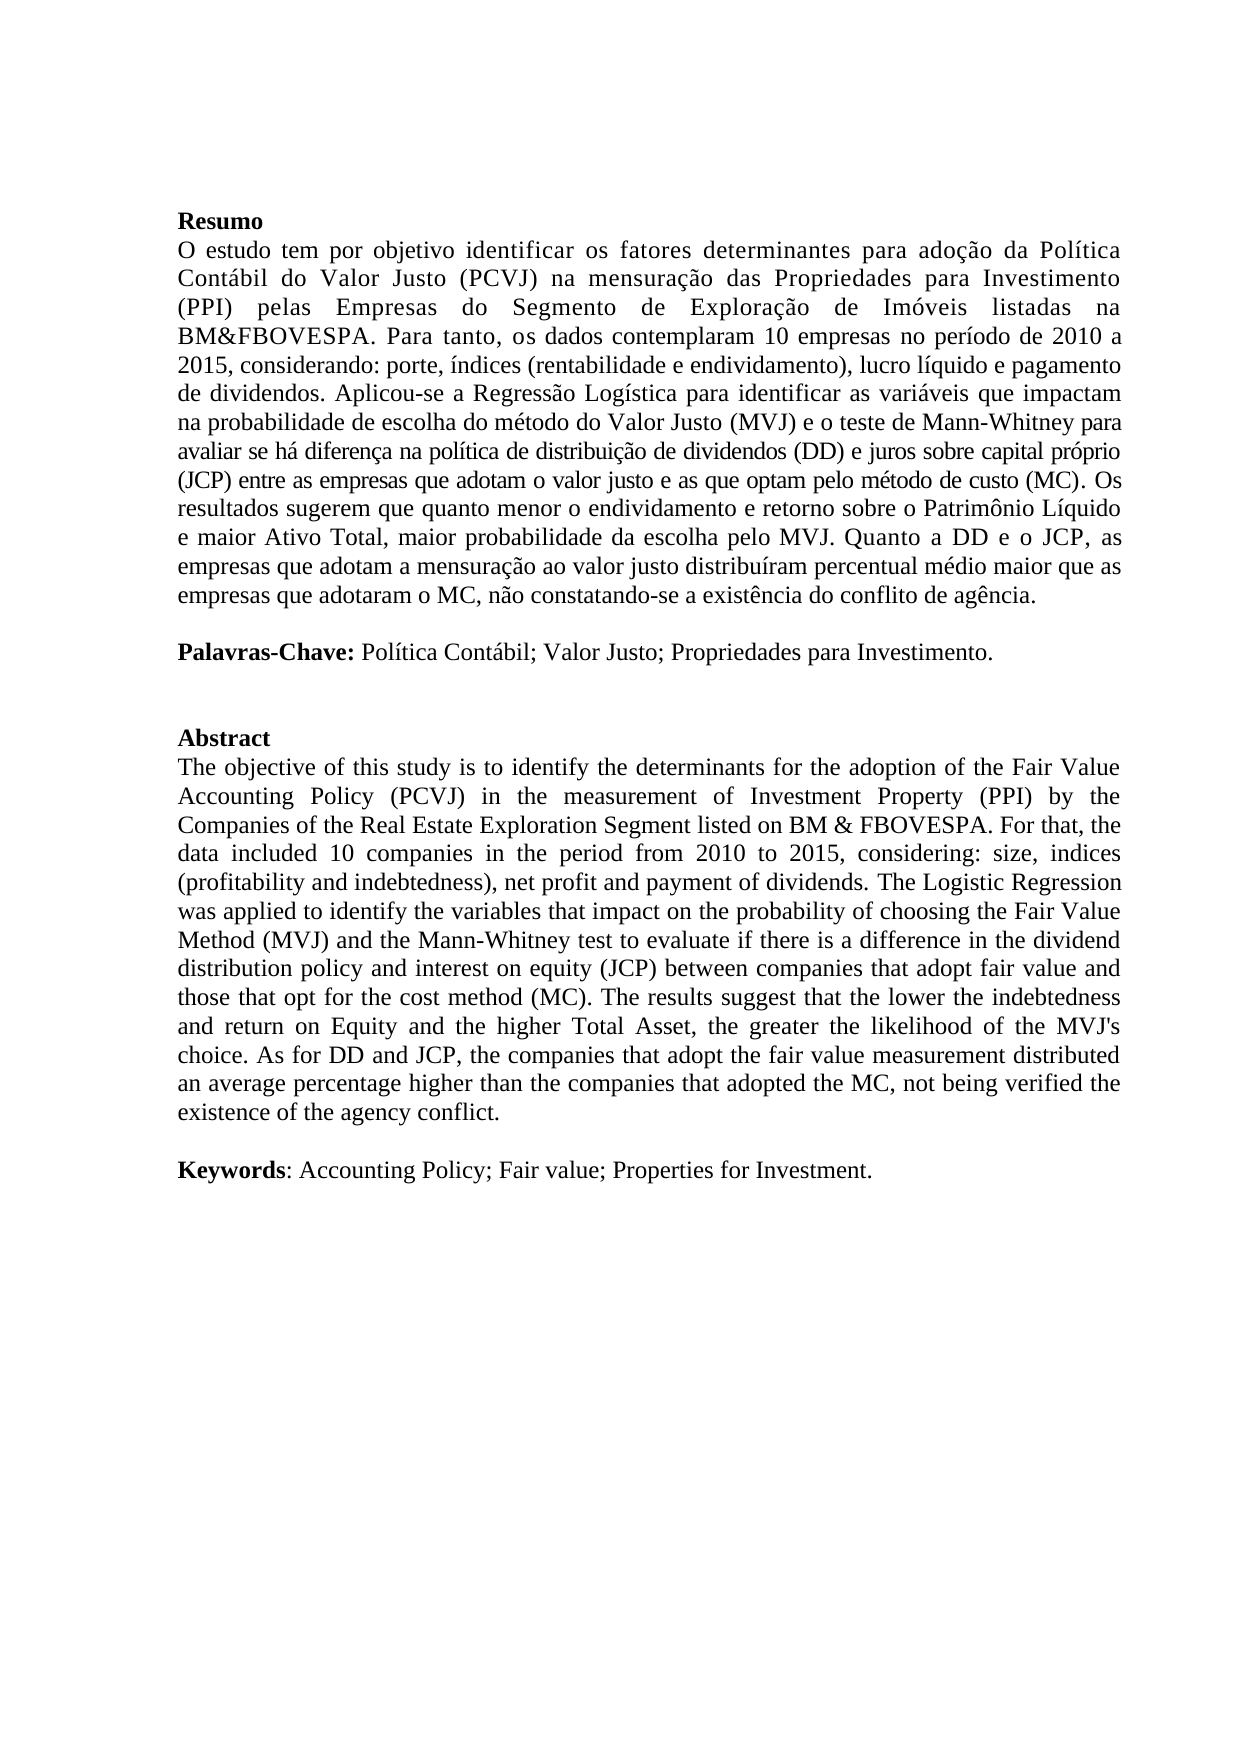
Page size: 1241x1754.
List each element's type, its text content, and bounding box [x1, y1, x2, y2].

text Keywords: Accounting Policy; Fair value; Properties for Investment. [177, 1155, 1122, 1183]
text Abstract [177, 723, 1122, 752]
text Palavras-Chave: Política Contábil; Valor Justo; Propriedades para Investimento. [177, 637, 1122, 666]
text The objective of this study is to identify the determinants for the adoption of the Fair Value Accounting Policy (PCVJ) in the measurement of Investment Property (PPI) by the Companies of the Real Estate Exploration Segment listed on BM & FBOVESPA. For that, the data included 10 companies in the period from 2010 to 2015, considering: size, indices (profitability and indebtedness), net profit and payment of dividends. The Logistic Regression was applied to identify the variables that impact on the probability of choosing the Fair Value Method (MVJ) and the Mann-Whitney test to evaluate if there is a difference in the dividend distribution policy and interest on equity (JCP) between companies that adopt fair value and those that opt for the cost method (MC). The results suggest that the lower the indebtedness and return on Equity and the higher Total Asset, the greater the likelihood of the MVJ's choice. As for DD and JCP, the companies that adopt the fair value measurement distributed an average percentage higher than the companies that adopted the MC, not being verified the existence of the agency conflict. [177, 752, 1122, 1126]
text Resumo [177, 206, 1122, 235]
text O estudo tem por objetivo identificar os fatores determinantes para adoção da Política Contábil do Valor Justo (PCVJ) na mensuração das Propriedades para Investimento (PPI) pelas Empresas do Segmento de Exploração de Imóveis listadas na BM&FBOVESPA. Para tanto, os dados contemplaram 10 empresas no período de 2010 a 2015, considerando: porte, índices (rentabilidade e endividamento), lucro líquido e pagamento de dividendos. Aplicou-se a Regressão Logística para identificar as variáveis que impactam na probabilidade de escolha do método do Valor Justo (MVJ) e o teste de Mann-Whitney para avaliar se há diferença na política de distribuição de dividendos (DD) e juros sobre capital próprio (JCP) entre as empresas que adotam o valor justo e as que optam pelo método de custo (MC). Os resultados sugerem que quanto menor o endividamento e retorno sobre o Patrimônio Líquido e maior Ativo Total, maior probabilidade da escolha pelo MVJ. Quanto a DD e o JCP, as empresas que adotam a mensuração ao valor justo distribuíram percentual médio maior que as empresas que adotaram o MC, não constatando-se a existência do conflito de agência. [177, 235, 1122, 608]
